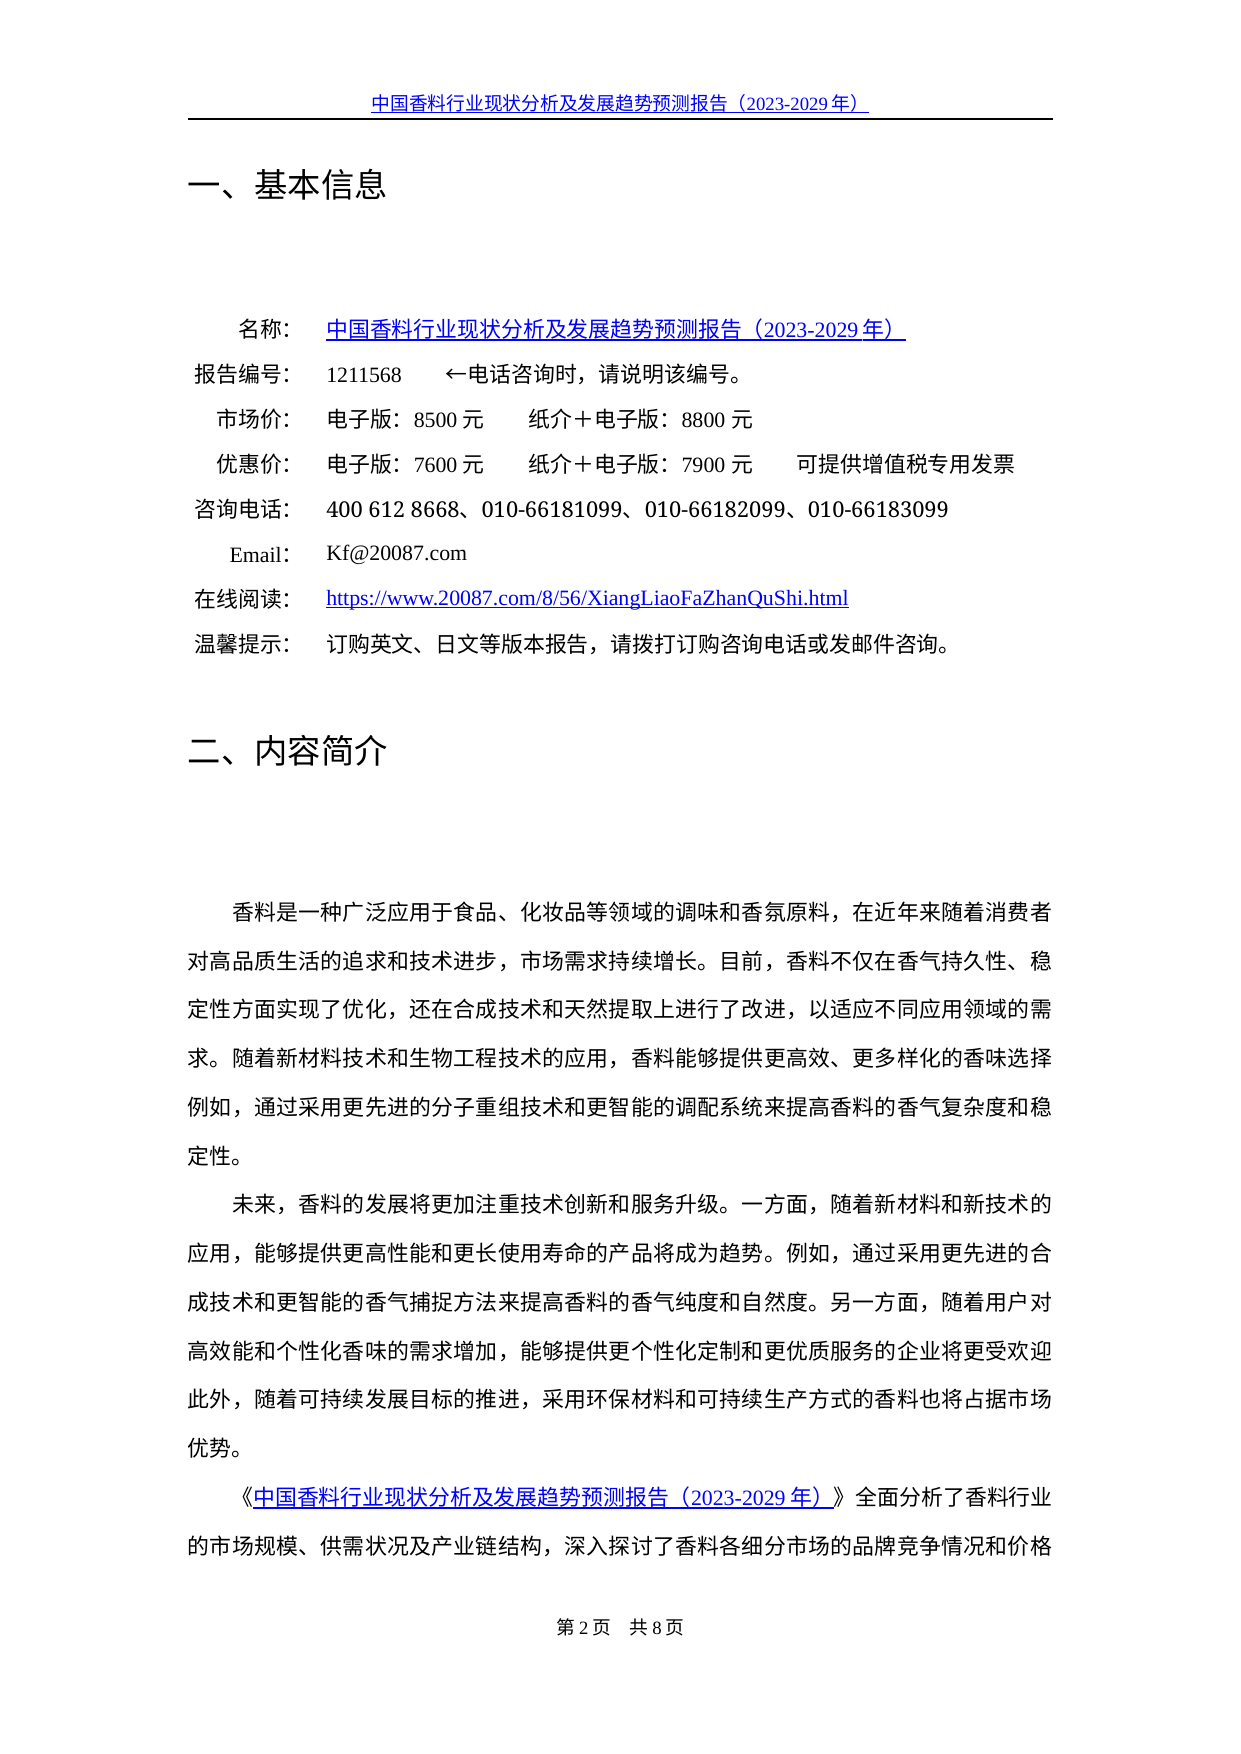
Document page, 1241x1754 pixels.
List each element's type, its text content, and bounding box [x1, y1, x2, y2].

table_cell 优惠价： [167, 447, 315, 492]
table_header 中国香料行业现状分析及发展趋势预测报告（2023-2029年） [315, 312, 1073, 357]
table_cell 温馨提示： [167, 627, 315, 672]
table_cell Email： [167, 537, 315, 582]
table_cell 电子版：8500 元 纸介＋电子版：8800 元 [315, 402, 1073, 447]
table_cell Kf@20087.com [315, 537, 1073, 582]
table_cell 400 612 8668、010-66181099、010-66182099、010-66183099 [315, 492, 1073, 537]
table_header 名称： [167, 312, 315, 357]
table_cell 市场价： [167, 402, 315, 447]
table_cell 报告编号： [167, 357, 315, 402]
table_cell 咨询电话： [167, 492, 315, 537]
table_cell 1211568 ←电话咨询时，请说明该编号。 [315, 357, 1073, 402]
title 一、基本信息 [187, 150, 1053, 215]
table_cell 电子版：7600 元 纸介＋电子版：7900 元 可提供增值税专用发票 [315, 447, 1073, 492]
table_cell 在线阅读： [167, 582, 315, 627]
table_cell [315, 582, 1073, 627]
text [187, 894, 1053, 1561]
title 二、内容简介 [187, 717, 1053, 782]
table_cell 订购英文、日文等版本报告，请拨打订购咨询电话或发邮件咨询。 [315, 627, 1073, 672]
